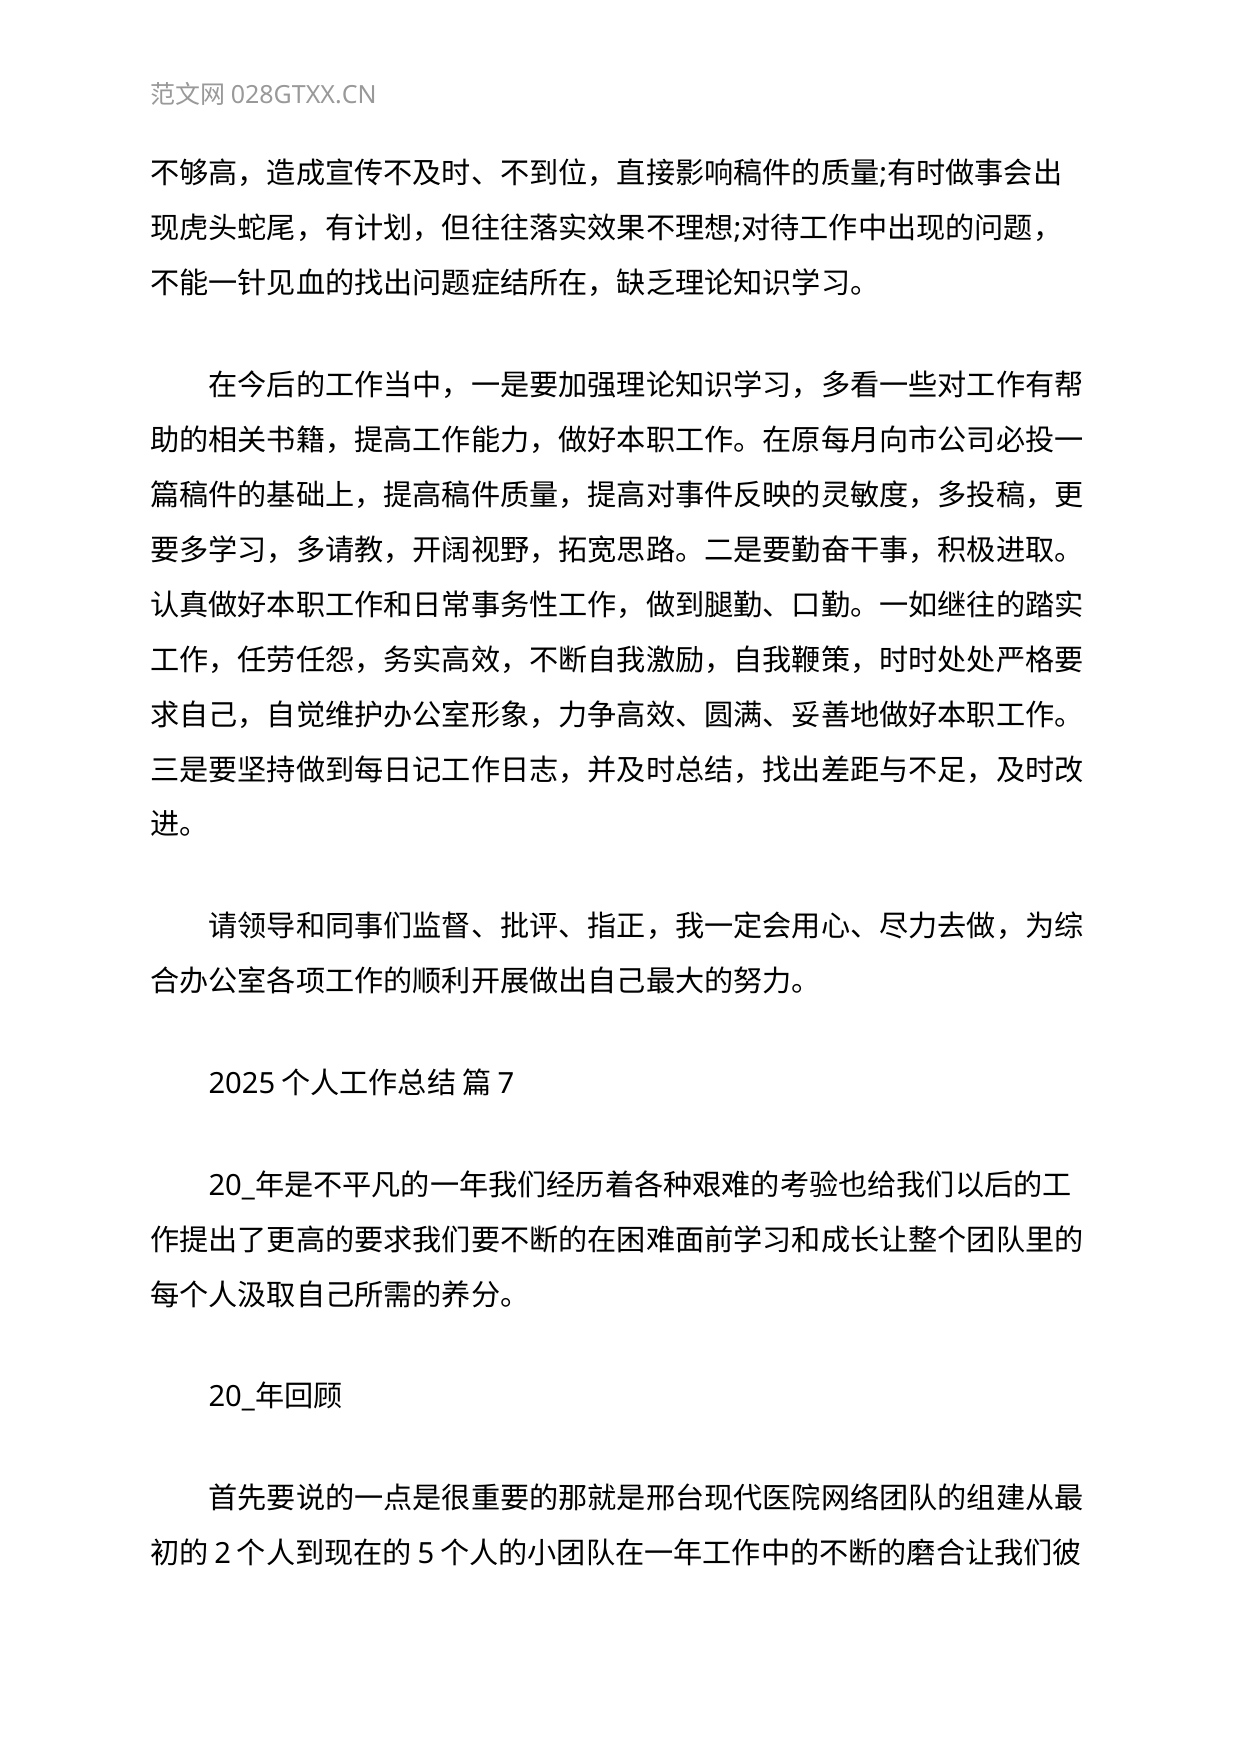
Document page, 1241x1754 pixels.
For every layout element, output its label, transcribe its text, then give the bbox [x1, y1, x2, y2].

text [150, 1475, 1090, 1572]
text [150, 150, 1090, 302]
text 2025个人工作总结 篇7 [150, 1059, 1090, 1102]
text 20_年回顾 [150, 1373, 1090, 1415]
text 20_年是不平凡的一年我们经历着各种艰难的考验也给我们以后的工作提出了更高的要求我们要不断的在困难面前学习和成长让整个团队里的每个人汲取自己所需的养分。 [150, 1161, 1090, 1313]
text 在今后的工作当中，一是要加强理论知识学习，多看一些对工作有帮助的相关书籍，提高工作能力，做好本职工作。在原每月向市公司必投一篇稿件的基础上，提高稿件质量，提高对事件反映的灵敏度，多投稿，更要多学习，多请教，开阔视野，拓宽思路。二是要勤奋干事，积极进取。认真做好本职工作和日常事务性工作，做到腿勤、口勤。一如继往的踏实工作，任劳任怨，务实高效，不断自我激励，自我鞭策，时时处处严格要求自己，自觉维护办公室形象，力争高效、圆满、妥善地做好本职工作。三是要坚持做到每日记工作日志，并及时总结，找出差距与不足，及时改进。 [150, 362, 1090, 843]
text 请领导和同事们监督、批评、指正，我一定会用心、尽力去做，为综合办公室各项工作的顺利开展做出自己最大的努力。 [150, 903, 1090, 1000]
